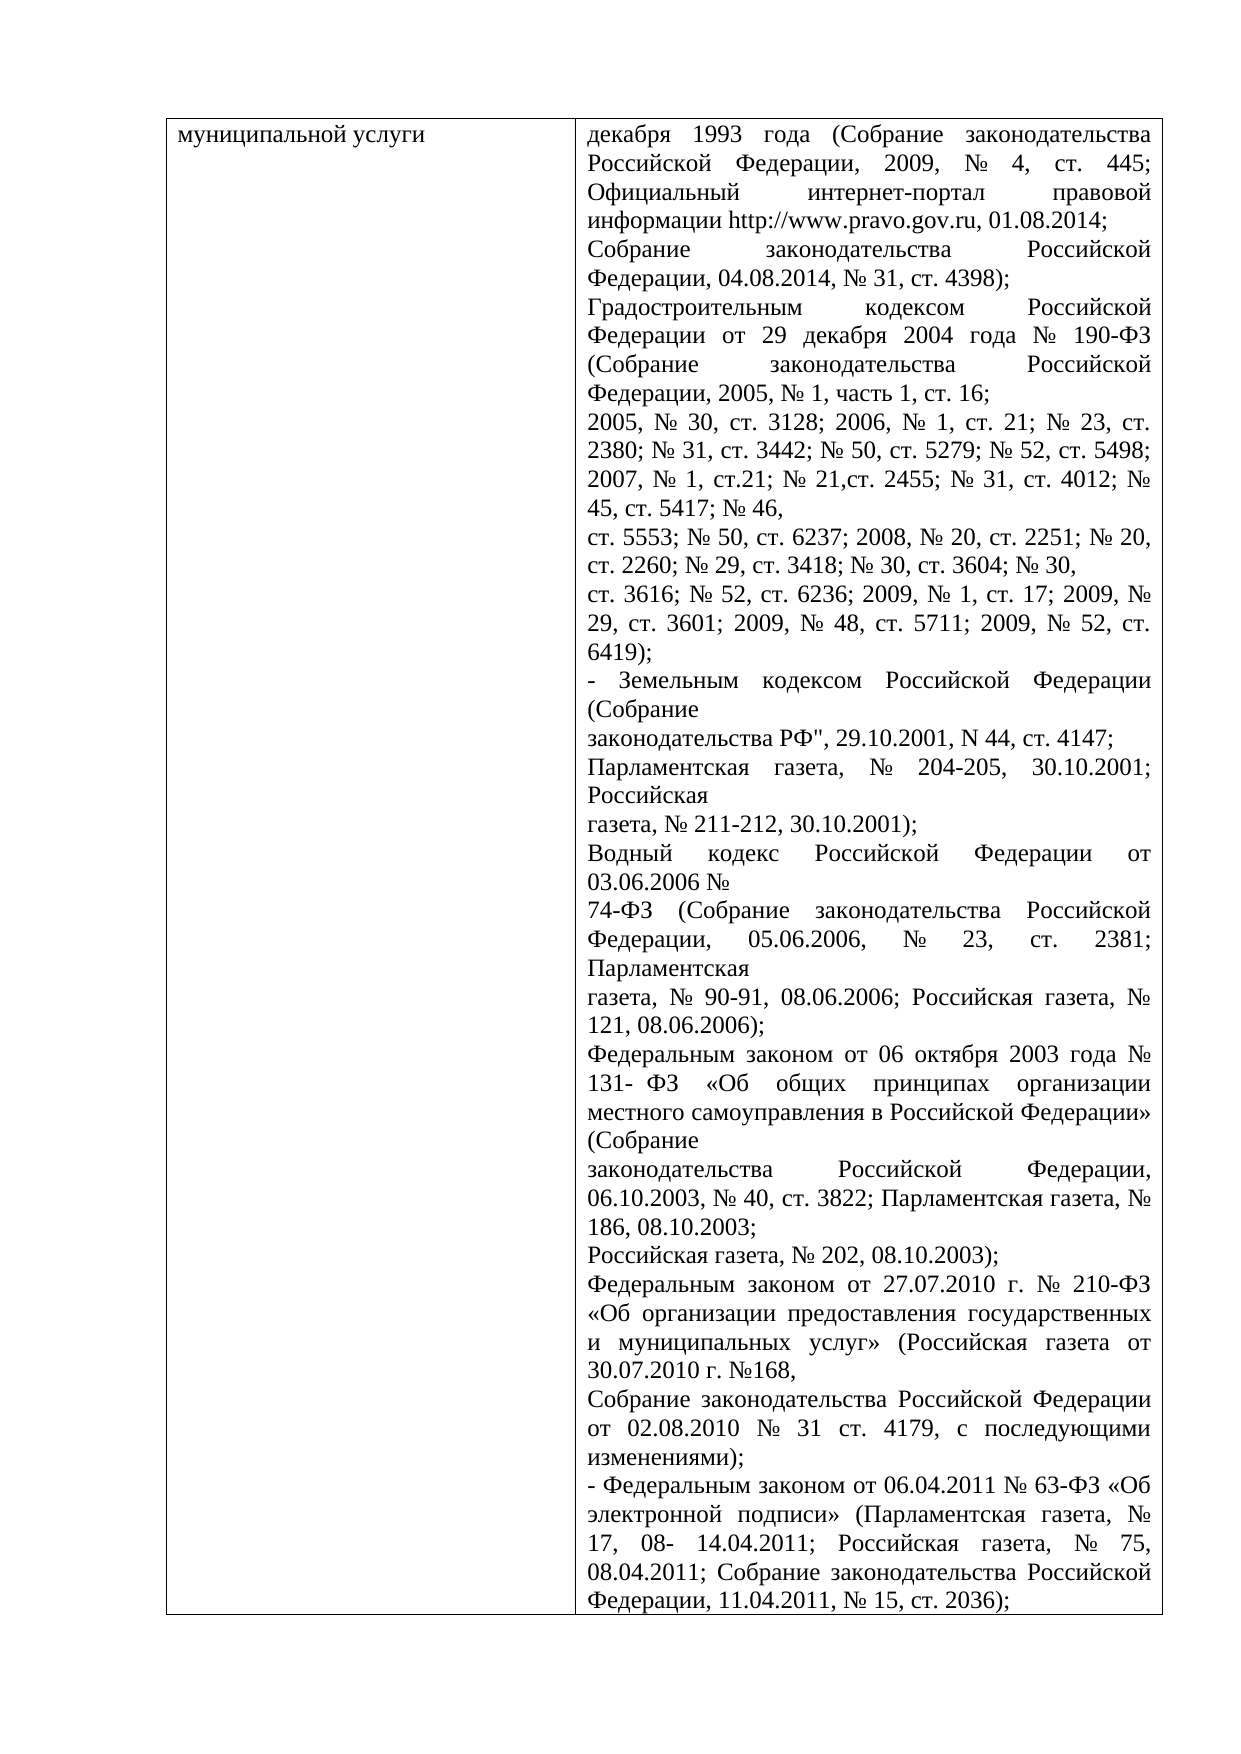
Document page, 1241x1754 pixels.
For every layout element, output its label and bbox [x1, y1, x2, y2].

table_cell [167, 119, 575, 1614]
table_cell [576, 119, 1162, 1614]
